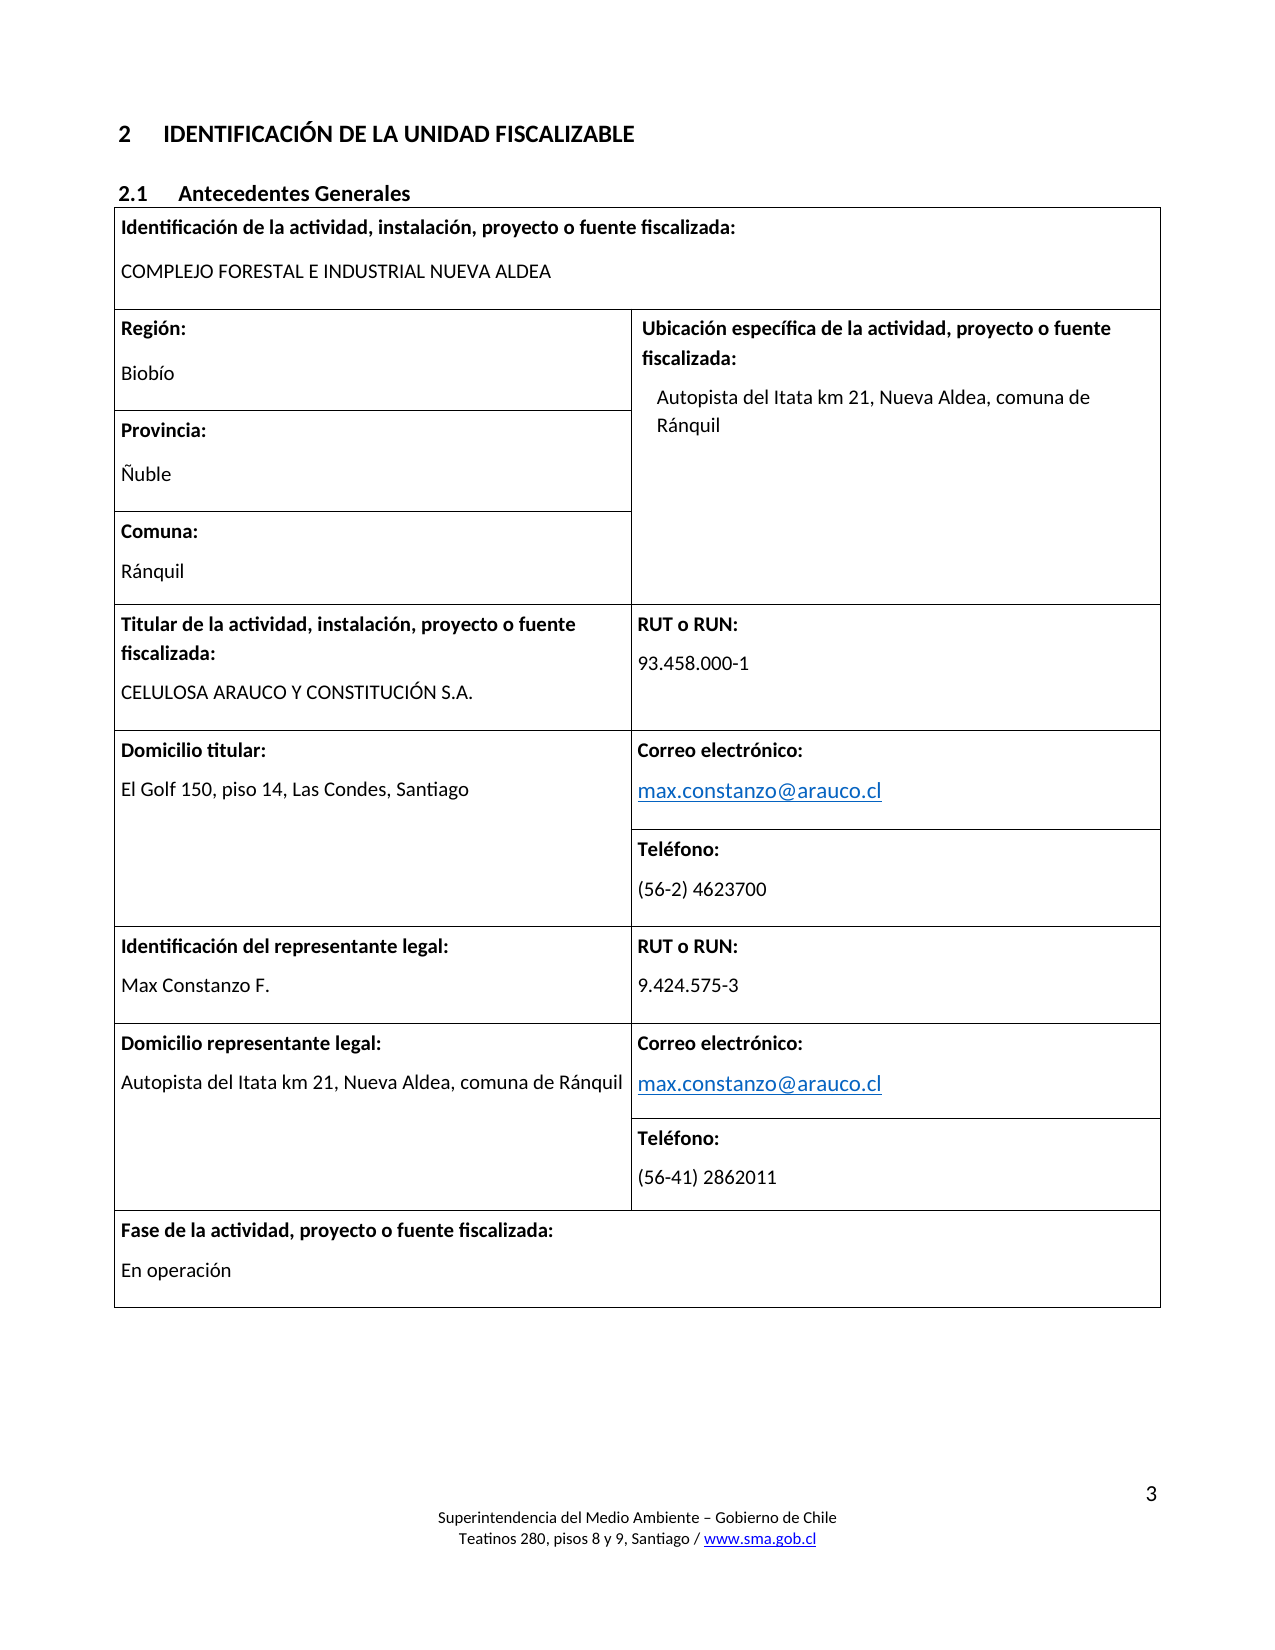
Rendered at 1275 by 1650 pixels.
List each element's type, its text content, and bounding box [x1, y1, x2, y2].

table_cell Titular de la actividad, instalación, proyecto o fuente fiscalizada: CELULOSA ARAUCO Y CONSTITUCIÓN S.A. [115, 605, 631, 730]
table_cell Fase de la actividad, proyecto o fuente fiscalizada: En operación [115, 1211, 1160, 1307]
table_cell RUT o RUN: 9.424.575-3 [632, 927, 1160, 1023]
table_cell Ubicación específica de la actividad, proyecto o fuente fiscalizada: Autopista del Itata km 21, Nueva Aldea, comuna de Ránquil [632, 310, 1160, 604]
table_cell RUT o RUN: 93.458.000-1 [632, 605, 1160, 730]
table_cell Correo electrónico: max.constanzo@arauco.cl [632, 1024, 1160, 1118]
table_cell Provincia: Ñuble [115, 411, 631, 511]
subtitle Antecedentes Generales [118, 179, 1157, 207]
table_cell Región: Biobío [115, 310, 631, 410]
table_cell Domicilio representante legal: Autopista del Itata km 21, Nueva Aldea, comuna de Ránquil [115, 1024, 631, 1210]
table_cell Identificación del representante legal: Max Constanzo F. [115, 927, 631, 1023]
table_cell Domicilio titular: El Golf 150, piso 14, Las Condes, Santiago [115, 731, 631, 926]
table_cell Teléfono: (56-2) 4623700 [632, 830, 1160, 926]
table_cell Comuna: Ránquil [115, 512, 631, 604]
subtitle IDENTIFICACIÓN DE LA UNIDAD FISCALIZABLE [118, 118, 1157, 149]
table_cell Correo electrónico: max.constanzo@arauco.cl [632, 731, 1160, 829]
table_cell Teléfono: (56-41) 2862011 [632, 1119, 1160, 1210]
table_header Identificación de la actividad, instalación, proyecto o fuente fiscalizada: COMPLEJO FORESTAL E INDUSTRIAL NUEVA ALDEA [115, 208, 1160, 308]
